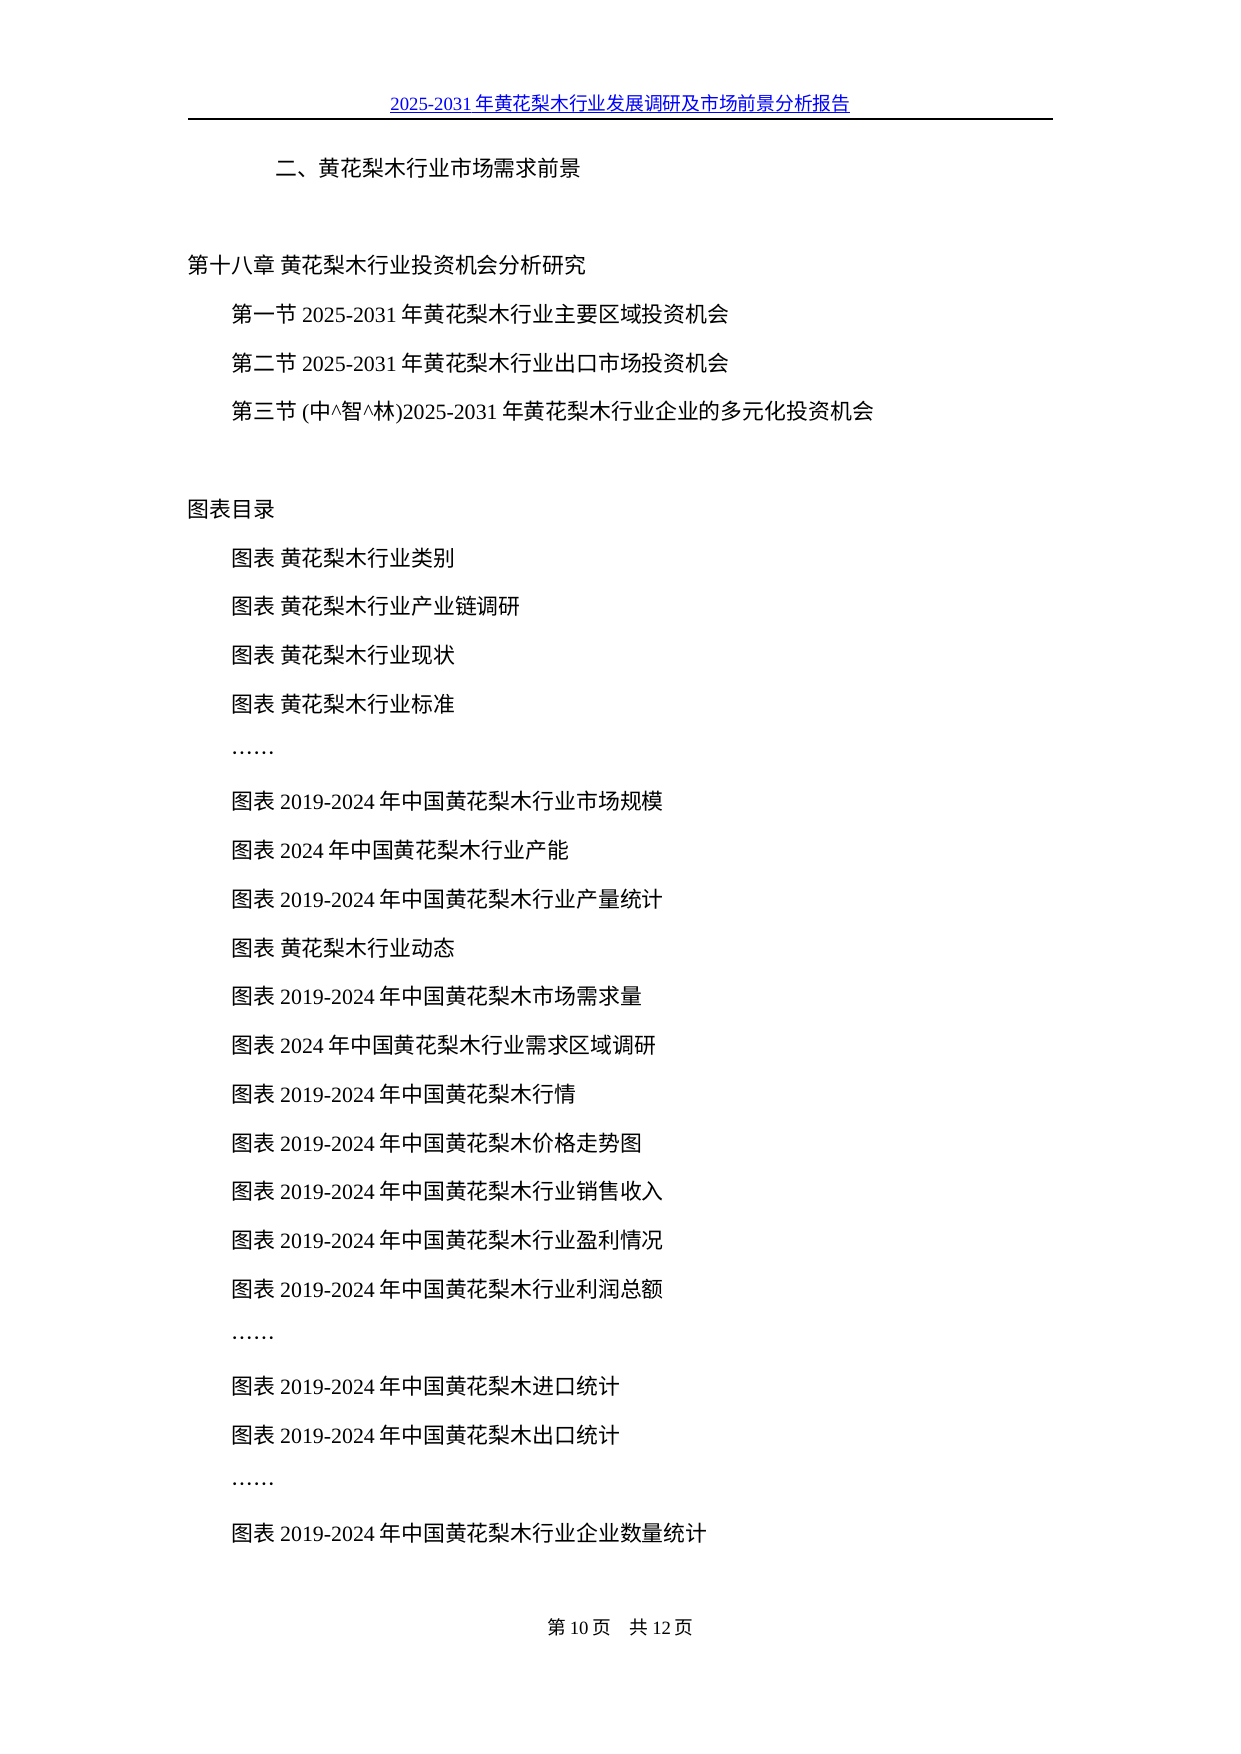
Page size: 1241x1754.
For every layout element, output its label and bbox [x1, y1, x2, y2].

text [187, 150, 1053, 1548]
